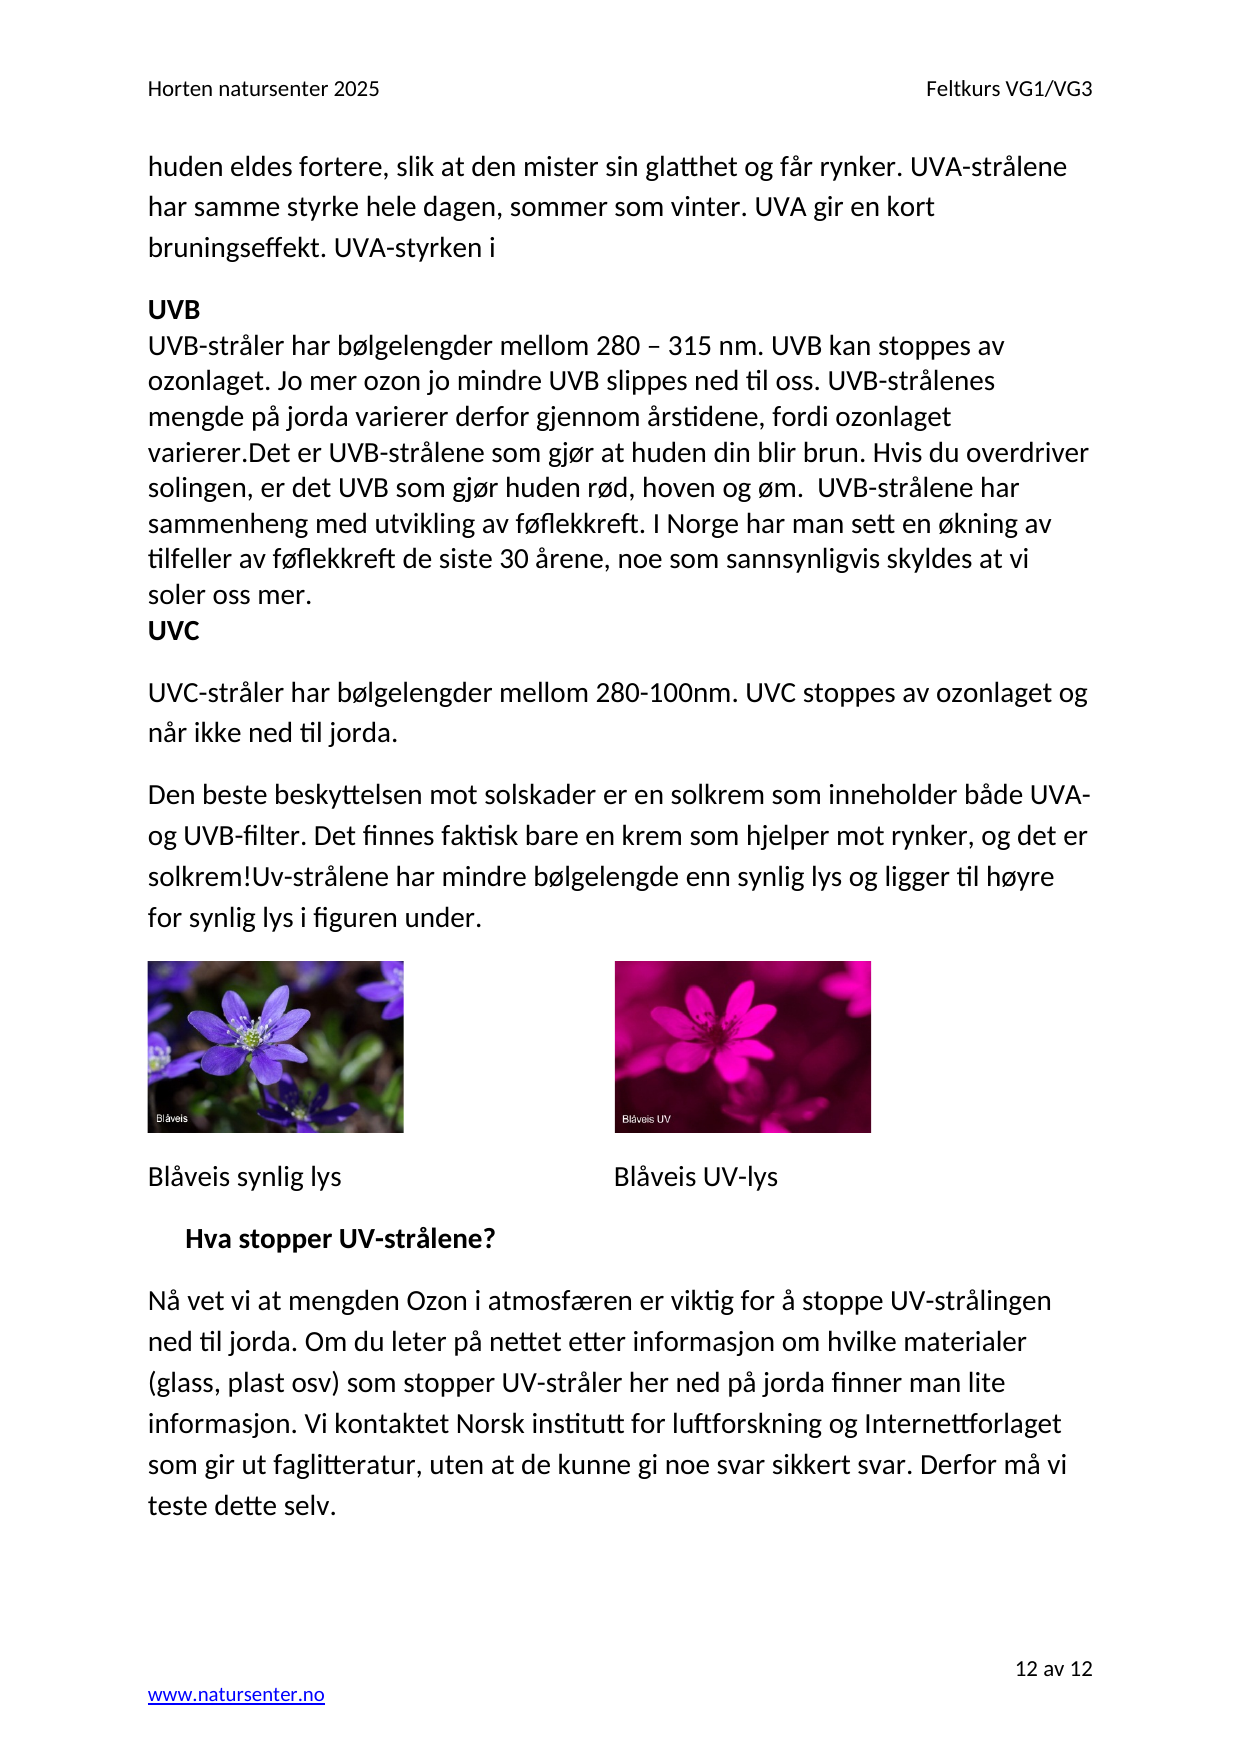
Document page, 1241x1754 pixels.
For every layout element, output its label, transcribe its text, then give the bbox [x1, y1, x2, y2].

text Hva stopper UV-strålene? [185, 1220, 1093, 1256]
text UVB [148, 291, 1093, 327]
text UVC-stråler har bølgelengder mellom 280-100nm. UVC stoppes av ozonlaget og når ikke ned til jorda. [148, 674, 1093, 750]
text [148, 148, 1093, 265]
text UVC [148, 612, 1093, 647]
picture [614, 961, 872, 1133]
text Den beste beskyttelsen mot solskader er en solkrem som inneholder både UVA- og UVB-filter. Det finnes faktisk bare en krem som hjelper mot rynker, og det er solkrem!Uv-strålene har mindre bølgelengde enn synlig lys og ligger til høyre for synlig lys i figuren under. [148, 776, 1093, 935]
picture [147, 961, 404, 1133]
text Nå vet vi at mengden Ozon i atmosfæren er viktig for å stoppe UV-strålingen ned til jorda. Om du leter på nettet etter informasjon om hvilke materialer (glass, plast osv) som stopper UV-stråler her ned på jorda finner man lite informasjon. Vi kontaktet Norsk institutt for luftforskning og Internettforlaget som gir ut faglitteratur, uten at de kunne gi noe svar sikkert svar. Derfor må vi teste dette selv. [148, 1282, 1093, 1522]
text UVB-stråler har bølgelengder mellom 280 – 315 nm. UVB kan stoppes av ozonlaget. Jo mer ozon jo mindre UVB slippes ned til oss. UVB-strålenes mengde på jorda varierer derfor gjennom årstidene, fordi ozonlaget varierer.Det er UVB-strålene som gjør at huden din blir brun. Hvis du overdriver solingen, er det UVB som gjør huden rød, hoven og øm. UVB-strålene har sammenheng med utvikling av føflekkreft. I Norge har man sett en økning av tilfeller av føflekkreft de siste 30 årene, noe som sannsynligvis skyldes at vi soler oss mer. [148, 327, 1093, 612]
text Blåveis synlig lys Blåveis UV-lys [148, 1158, 1093, 1194]
